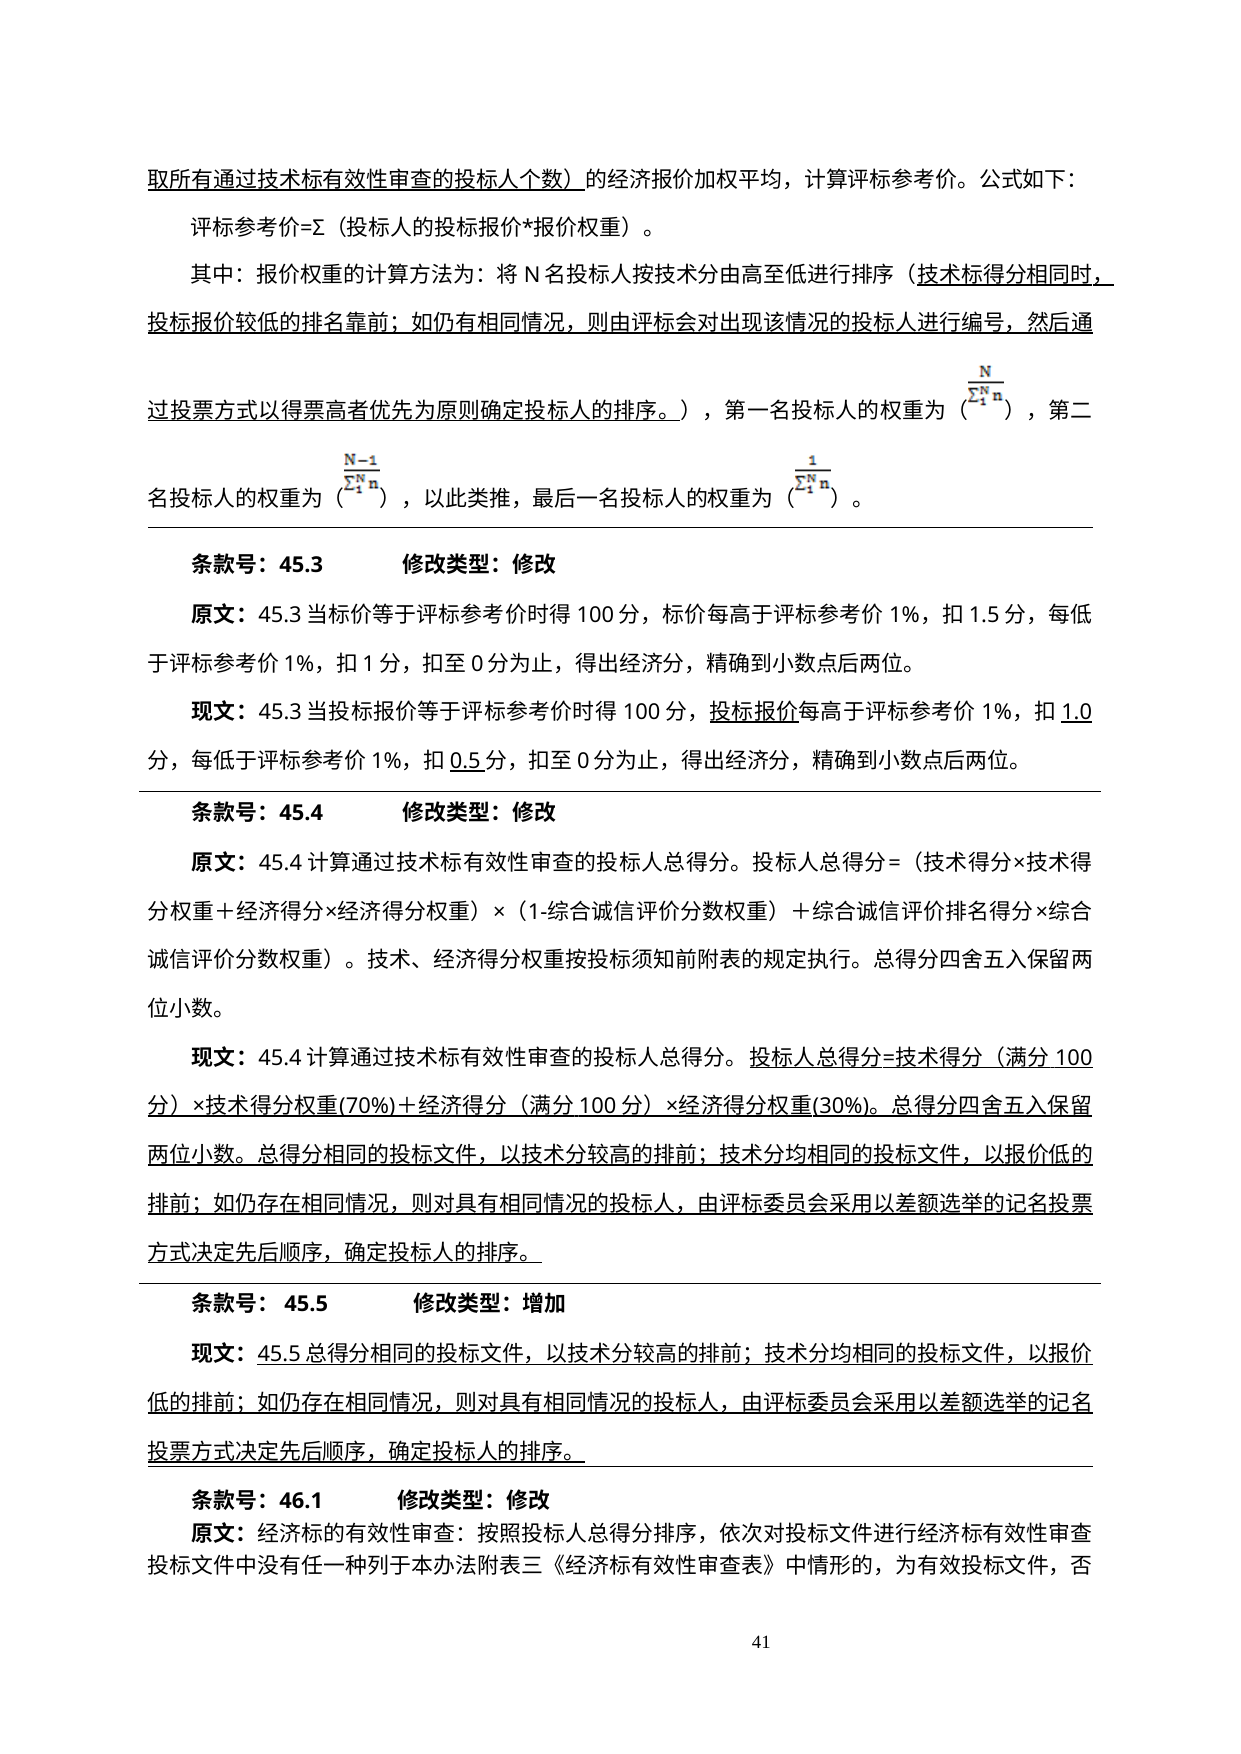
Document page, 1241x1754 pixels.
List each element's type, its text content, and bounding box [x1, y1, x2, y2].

text 条款号：45.3 修改类型：修改 [139, 544, 1101, 581]
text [148, 1515, 1093, 1580]
text 现文：45.4计算通过技术标有效性审查的投标人总得分。投标人总得分=技术得分（满分100分）×技术得分权重(70%)＋经济得分（满分100分）×经济得分权重(30%)。总得分四舍五入保留两位小数。总得分相同的投标文件，以技术分较高的排前；技术分均相同的投标文件，以报价低的排前；如仍存在相同情况，则对具有相同情况的投标人，由评标委员会采用以差额选举的记名投票方式决定先后顺序，确定投标人的排序。 [148, 1166, 1093, 1213]
text 现文：45.3当投标报价等于评标参考价时得100分，投标报价每高于评标参考价1%，扣1.0分，每低于评标参考价1%，扣0.5分，扣至0分为止，得出经济分，精确到小数点后两位。 [148, 694, 1093, 775]
text 现文：45.5总得分相同的投标文件，以技术分较高的排前；技术分均相同的投标文件，以报价低的排前；如仍存在相同情况，则对具有相同情况的投标人，由评标委员会采用以差额选举的记名投票方式决定先后顺序，确定投标人的排序。 [148, 1414, 1093, 1466]
text 评标参考价=Σ（投标人的投标报价*报价权重）。 [148, 209, 1093, 241]
text 其中：报价权重的计算方法为：将N名投标人按技术分由高至低进行排序（技术标得分相同时，投标报价较低的排名靠前；如仍有相同情况，则由评标会对出现该情况的投标人进行编号，然后通过投票方式以得票高者优先为原则确定投标人的排序。），第一名投标人的权重为（），第二名投标人的权重为（），以此类推，最后一名投标人的权重为（）。 [148, 334, 1093, 527]
text 条款号：46.1 修改类型：修改 [148, 1483, 1093, 1515]
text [148, 162, 1093, 194]
text 原文：45.3当标价等于评标参考价时得100分，标价每高于评标参考价1%，扣1.5分，每低于评标参考价1%，扣1分，扣至0分为止，得出经济分，精确到小数点后两位。 [148, 597, 1093, 678]
picture [795, 440, 831, 506]
text 现文：45.4计算通过技术标有效性审查的投标人总得分。投标人总得分=技术得分（满分100分）×技术得分权重(70%)＋经济得分（满分100分）×经济得分权重(30%)。总得分四舍五入保留两位小数。总得分相同的投标文件，以技术分较高的排前；技术分均相同的投标文件，以报价低的排前；如仍存在相同情况，则对具有相同情况的投标人，由评标委员会采用以差额选举的记名投票方式决定先后顺序，确定投标人的排序。 [148, 1039, 1093, 1164]
text 条款号： 45.5 修改类型：增加 [139, 1284, 1101, 1320]
text 原文：45.4计算通过技术标有效性审查的投标人总得分。投标人总得分=（技术得分×技术得分权重＋经济得分×经济得分权重）×（1-综合诚信评价分数权重）＋综合诚信评价排名得分×综合诚信评价分数权重）。技术、经济得分权重按投标须知前附表的规定执行。总得分四舍五入保留两位小数。 [148, 844, 1093, 1023]
text 现文：45.5总得分相同的投标文件，以技术分较高的排前；技术分均相同的投标文件，以报价低的排前；如仍存在相同情况，则对具有相同情况的投标人，由评标委员会采用以差额选举的记名投票方式决定先后顺序，确定投标人的排序。 [148, 1336, 1093, 1412]
picture [344, 440, 380, 506]
text 条款号：45.4 修改类型：修改 [139, 792, 1101, 829]
picture [968, 352, 1004, 418]
text 现文：45.4计算通过技术标有效性审查的投标人总得分。投标人总得分=技术得分（满分100分）×技术得分权重(70%)＋经济得分（满分100分）×经济得分权重(30%)。总得分四舍五入保留两位小数。总得分相同的投标文件，以技术分较高的排前；技术分均相同的投标文件，以报价低的排前；如仍存在相同情况，则对具有相同情况的投标人，由评标委员会采用以差额选举的记名投票方式决定先后顺序，确定投标人的排序。 [148, 1215, 1093, 1267]
text 其中：报价权重的计算方法为：将N名投标人按技术分由高至低进行排序（技术标得分相同时，投标报价较低的排名靠前；如仍有相同情况，则由评标会对出现该情况的投标人进行编号，然后通过投票方式以得票高者优先为原则确定投标人的排序。），第一名投标人的权重为（），第二名投标人的权重为（），以此类推，最后一名投标人的权重为（）。 [148, 257, 1093, 332]
